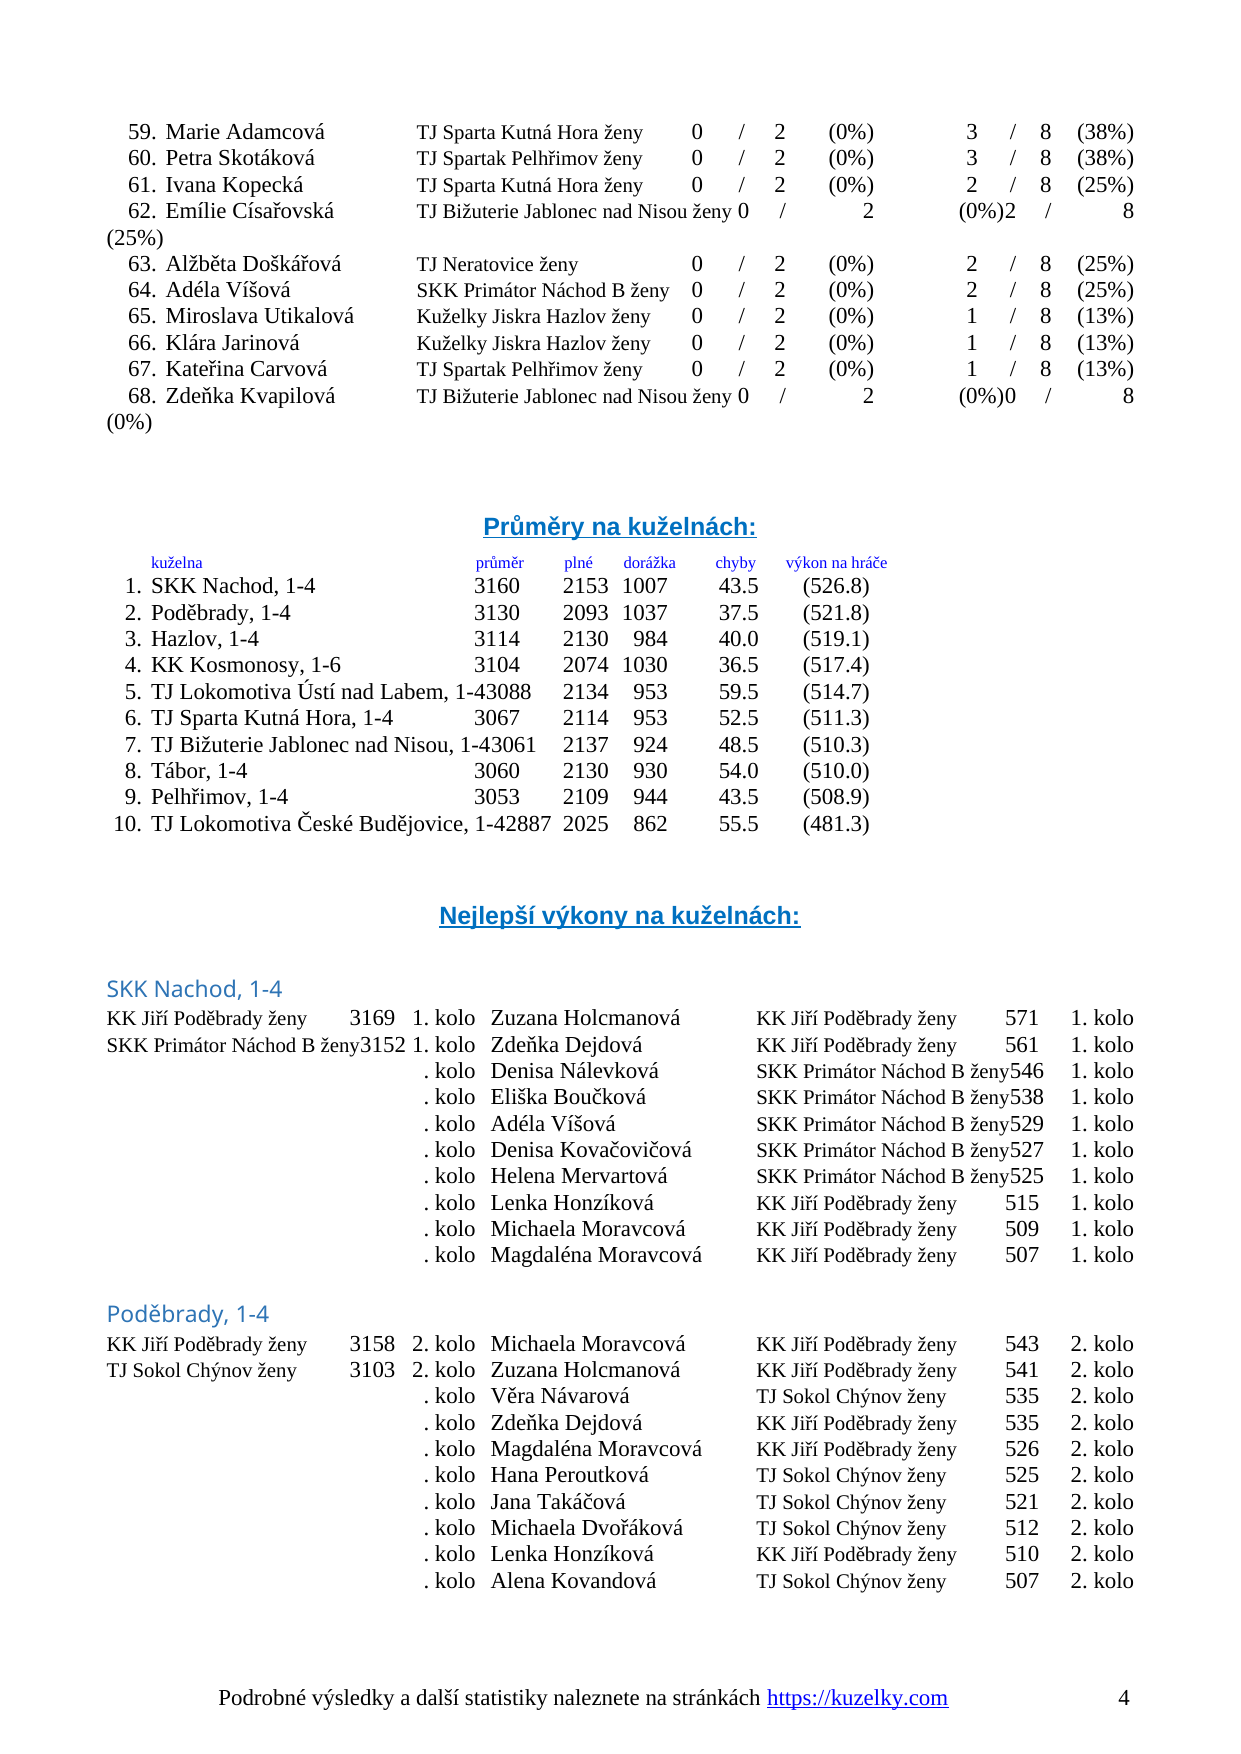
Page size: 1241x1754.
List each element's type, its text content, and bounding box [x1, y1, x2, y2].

subtitle Poděbrady, 1-4 [106, 1298, 1134, 1329]
text . kolo Michaela Moravcová KK Jiří Poděbrady ženy 509 1. kolo [106, 1215, 1134, 1241]
text . kolo Helena Mervartová SKK Primátor Náchod B ženy 525 1. kolo [106, 1162, 1134, 1189]
text . kolo Lenka Honzíková KK Jiří Poděbrady ženy 510 2. kolo [106, 1540, 1134, 1567]
text 61. Ivana Kopecká TJ Sparta Kutná Hora ženy 0 / 2 (0%) 2 / 8 (25%) [106, 171, 1134, 197]
text 9. Pelhřimov, 1-4 3053 2109 944 43.5 (508.9) [106, 783, 1134, 810]
text 64. Adéla Víšová SKK Primátor Náchod B ženy 0 / 2 (0%) 2 / 8 (25%) [106, 276, 1134, 303]
text 2. Poděbrady, 1-4 3130 2093 1037 37.5 (521.8) [106, 599, 1134, 625]
text 8. Tábor, 1-4 3060 2130 930 54.0 (510.0) [106, 757, 1134, 783]
text 3. Hazlov, 1-4 3114 2130 984 40.0 (519.1) [106, 625, 1134, 652]
text KK Jiří Poděbrady ženy 3158 2. kolo Michaela Moravcová KK Jiří Poděbrady ženy 543 2. kolo [106, 1329, 1134, 1356]
text 5. TJ Lokomotiva Ústí nad Labem, 1-4 3088 2134 953 59.5 (514.7) [106, 678, 1134, 704]
text kuželna průměr plné dorážka chyby výkon na hráče [106, 553, 1134, 572]
text Průměry na kuželnách: [94, 512, 1145, 541]
text . kolo Magdaléna Moravcová KK Jiří Poděbrady ženy 507 1. kolo [106, 1241, 1134, 1268]
text 67. Kateřina Carvová TJ Spartak Pelhřimov ženy 0 / 2 (0%) 1 / 8 (13%) [106, 355, 1134, 382]
text 10. TJ Lokomotiva České Budějovice, 1-4 2887 2025 862 55.5 (481.3) [106, 810, 1134, 836]
text . kolo Magdaléna Moravcová KK Jiří Poděbrady ženy 526 2. kolo [106, 1435, 1134, 1461]
text SKK Primátor Náchod B ženy 3152 1. kolo Zdeňka Dejdová KK Jiří Poděbrady ženy 561 1. kolo [106, 1031, 1134, 1057]
text . kolo Michaela Dvořáková TJ Sokol Chýnov ženy 512 2. kolo [106, 1514, 1134, 1540]
text Nejlepší výkony na kuželnách: [94, 901, 1145, 930]
text 4. KK Kosmonosy, 1-6 3104 2074 1030 36.5 (517.4) [106, 652, 1134, 678]
text KK Jiří Poděbrady ženy 3169 1. kolo Zuzana Holcmanová KK Jiří Poděbrady ženy 571 1. kolo [106, 1004, 1134, 1031]
text 6. TJ Sparta Kutná Hora, 1-4 3067 2114 953 52.5 (511.3) [106, 704, 1134, 731]
text 60. Petra Skotáková TJ Spartak Pelhřimov ženy 0 / 2 (0%) 3 / 8 (38%) [106, 144, 1134, 171]
text 7. TJ Bižuterie Jablonec nad Nisou, 1-4 3061 2137 924 48.5 (510.3) [106, 731, 1134, 757]
text . kolo Denisa Nálevková SKK Primátor Náchod B ženy 546 1. kolo [106, 1057, 1134, 1083]
text 59. Marie Adamcová TJ Sparta Kutná Hora ženy 0 / 2 (0%) 3 / 8 (38%) [106, 118, 1134, 144]
subtitle SKK Nachod, 1-4 [106, 973, 1134, 1004]
text . kolo Věra Návarová TJ Sokol Chýnov ženy 535 2. kolo [106, 1382, 1134, 1409]
text . kolo Denisa Kovačovičová SKK Primátor Náchod B ženy 527 1. kolo [106, 1136, 1134, 1162]
text . kolo Hana Peroutková TJ Sokol Chýnov ženy 525 2. kolo [106, 1461, 1134, 1488]
text . kolo Alena Kovandová TJ Sokol Chýnov ženy 507 2. kolo [106, 1567, 1134, 1593]
text . kolo Lenka Honzíková KK Jiří Poděbrady ženy 515 1. kolo [106, 1189, 1134, 1215]
text TJ Sokol Chýnov ženy 3103 2. kolo Zuzana Holcmanová KK Jiří Poděbrady ženy 541 2. kolo [106, 1356, 1134, 1382]
text . kolo Eliška Boučková SKK Primátor Náchod B ženy 538 1. kolo [106, 1083, 1134, 1110]
text 62. Emílie Císařovská TJ Bižuterie Jablonec nad Nisou ženy 0 / 2 (0%) 2 / 8 (25%) [106, 197, 1134, 250]
text . kolo Zdeňka Dejdová KK Jiří Poděbrady ženy 535 2. kolo [106, 1409, 1134, 1435]
text 63. Alžběta Doškářová TJ Neratovice ženy 0 / 2 (0%) 2 / 8 (25%) [106, 250, 1134, 276]
text 66. Klára Jarinová Kuželky Jiskra Hazlov ženy 0 / 2 (0%) 1 / 8 (13%) [106, 329, 1134, 355]
text 1. SKK Nachod, 1-4 3160 2153 1007 43.5 (526.8) [106, 572, 1134, 599]
text 68. Zdeňka Kvapilová TJ Bižuterie Jablonec nad Nisou ženy 0 / 2 (0%) 0 / 8 (0%) [106, 382, 1134, 434]
text . kolo Adéla Víšová SKK Primátor Náchod B ženy 529 1. kolo [106, 1110, 1134, 1136]
text 65. Miroslava Utikalová Kuželky Jiskra Hazlov ženy 0 / 2 (0%) 1 / 8 (13%) [106, 303, 1134, 329]
text . kolo Jana Takáčová TJ Sokol Chýnov ženy 521 2. kolo [106, 1488, 1134, 1514]
